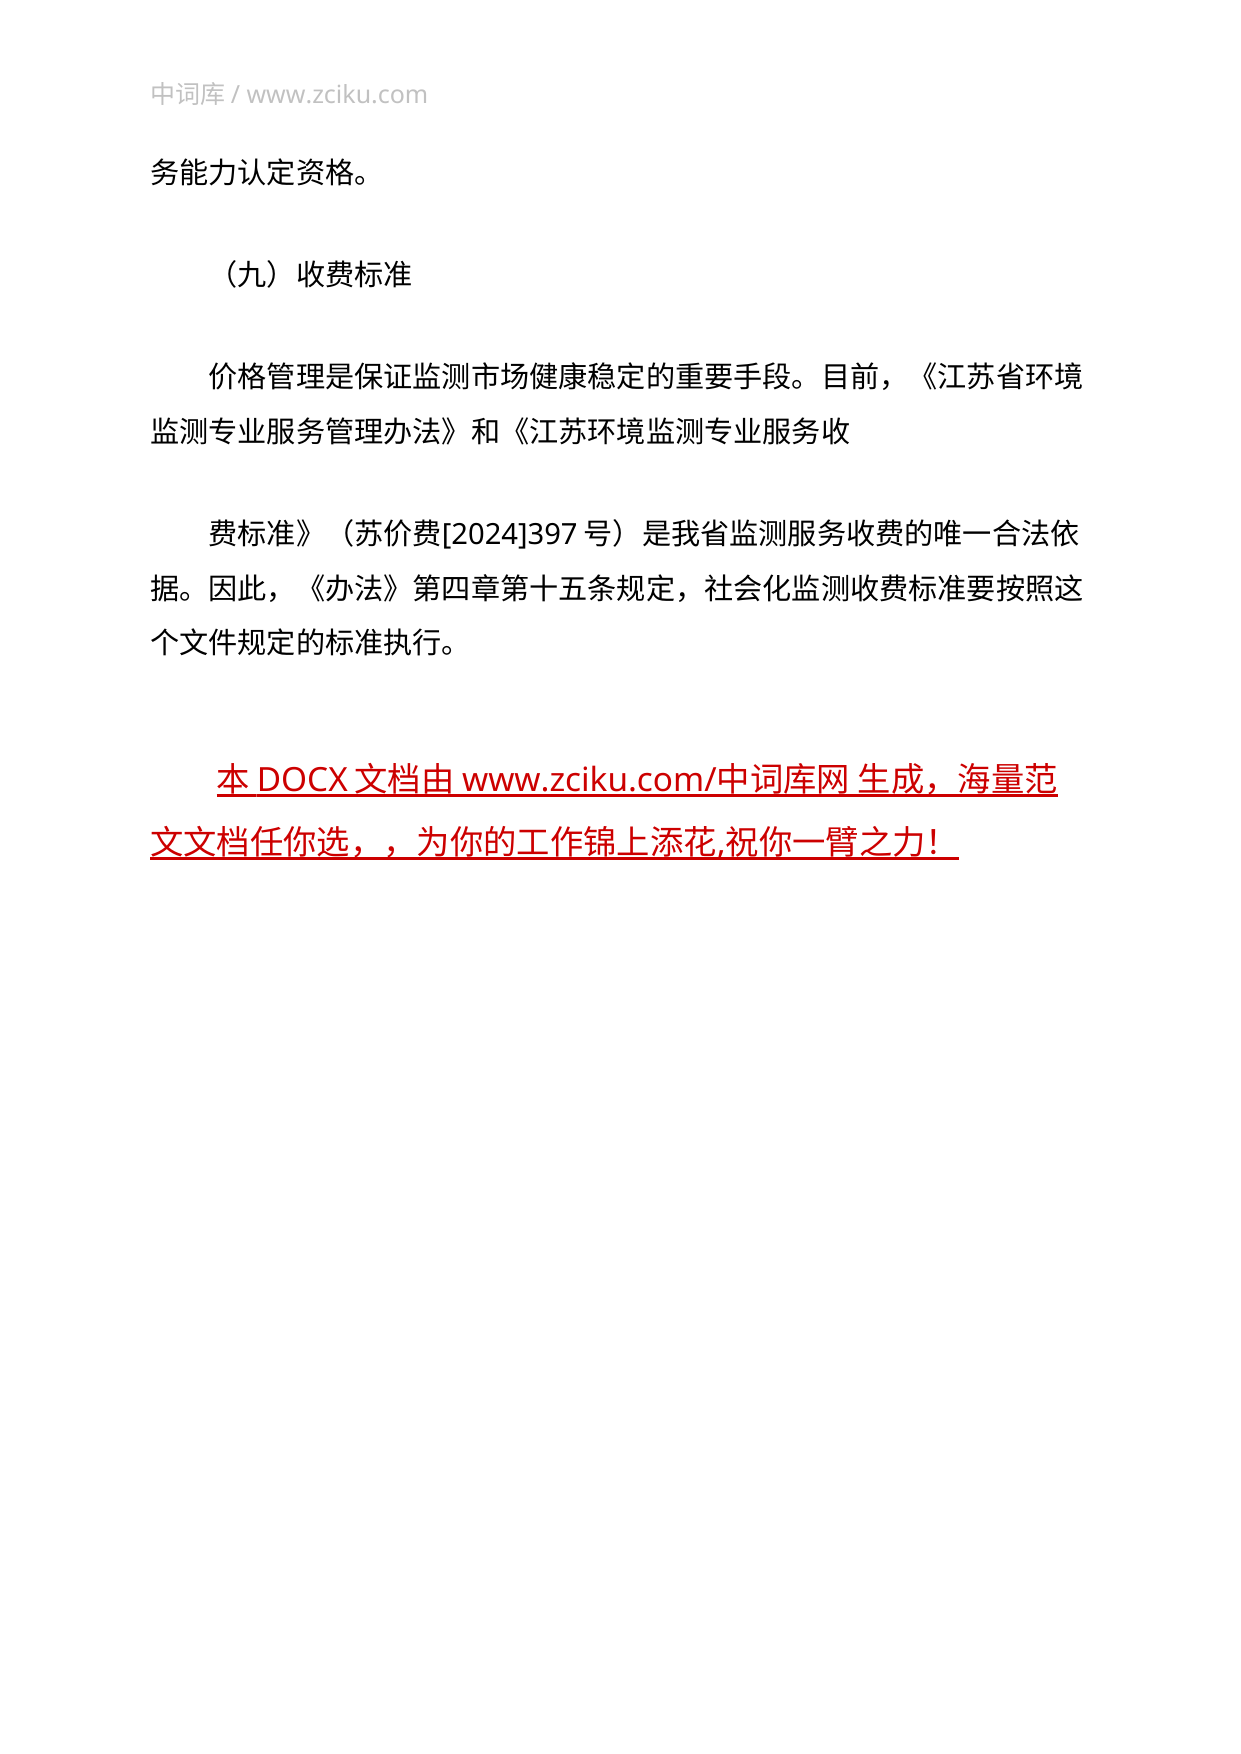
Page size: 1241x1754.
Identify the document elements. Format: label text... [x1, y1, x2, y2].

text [150, 150, 1090, 192]
text 本DOCX文档由 www.zciku.com/中词库网 生成，海量范文文档任你选，，为你的工作锦上添花,祝你一臂之力！ [150, 753, 1090, 864]
text 费标准》（苏价费[2024]397号）是我省监测服务收费的唯一合法依据。因此，《办法》第四章第十五条规定，社会化监测收费标准要按照这个文件规定的标准执行。 [150, 510, 1090, 662]
text （九）收费标准 [150, 252, 1090, 294]
text 价格管理是保证监测市场健康稳定的重要手段。目前，《江苏省环境监测专业服务管理办法》和《江苏环境监测专业服务收 [150, 353, 1090, 451]
